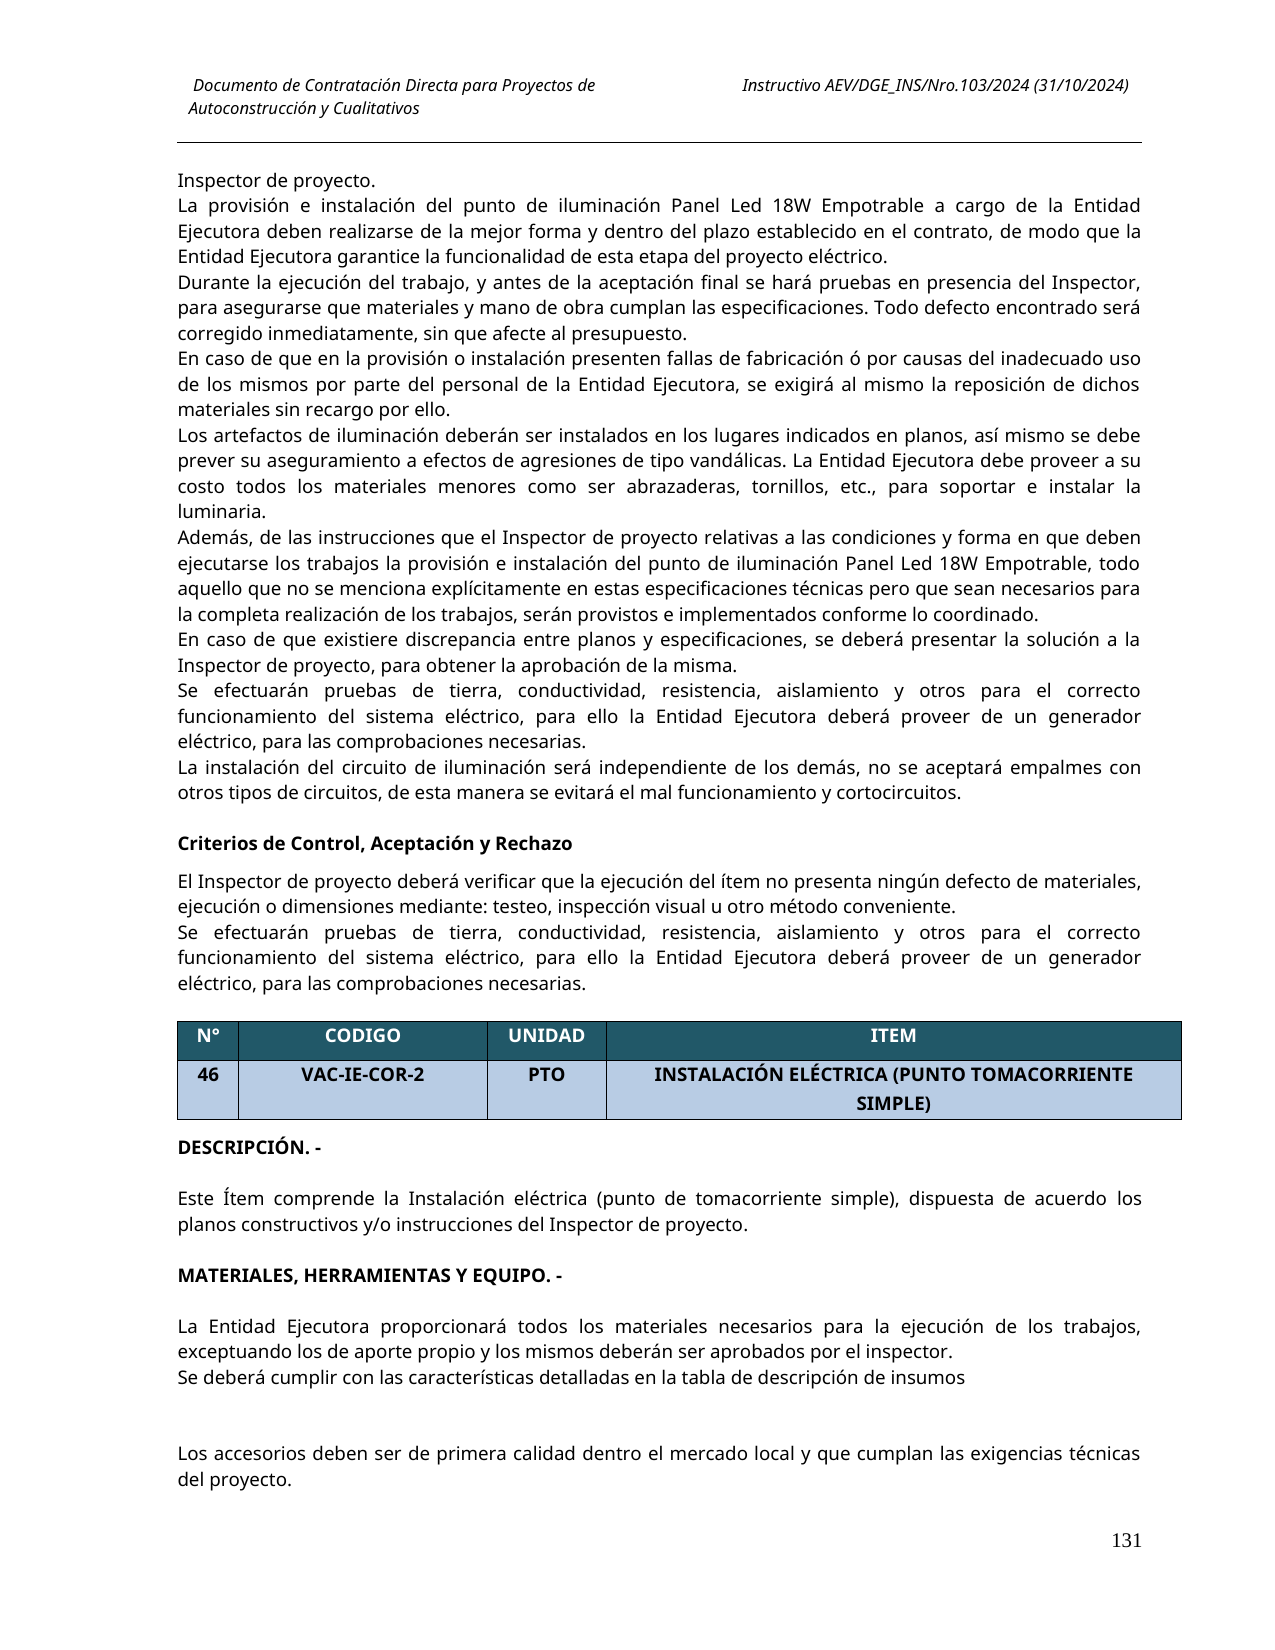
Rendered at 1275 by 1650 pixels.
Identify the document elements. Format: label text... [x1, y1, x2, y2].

text Se efectuarán pruebas de tierra, conductividad, resistencia, aislamiento y otros para el correcto funcionamiento del sistema eléctrico, para ello la Entidad Ejecutora deberá proveer de un generador eléctrico, para las comprobaciones necesarias. [177, 919, 1142, 996]
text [177, 167, 1142, 193]
text En caso de que existiere discrepancia entre planos y especificaciones, se deberá presentar la solución a la Inspector de proyecto, para obtener la aprobación de la misma. [177, 626, 1142, 677]
text DESCRIPCIÓN. - [177, 1134, 1142, 1160]
text Criterios de Control, Aceptación y Rechazo [177, 830, 1142, 856]
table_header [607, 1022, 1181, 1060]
text Los accesorios deben ser de primera calidad dentro el mercado local y que cumplan las exigencias técnicas del proyecto. [177, 1441, 1142, 1492]
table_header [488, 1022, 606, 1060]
text MATERIALES, HERRAMIENTAS Y EQUIPO. - [177, 1262, 1142, 1288]
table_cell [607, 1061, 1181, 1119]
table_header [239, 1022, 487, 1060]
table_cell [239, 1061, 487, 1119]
text Se efectuarán pruebas de tierra, conductividad, resistencia, aislamiento y otros para el correcto funcionamiento del sistema eléctrico, para ello la Entidad Ejecutora deberá proveer de un generador eléctrico, para las comprobaciones necesarias. [177, 677, 1142, 754]
text Este Ítem comprende la Instalación eléctrica (punto de tomacorriente simple), dispuesta de acuerdo los planos constructivos y/o instrucciones del Inspector de proyecto. [177, 1186, 1142, 1237]
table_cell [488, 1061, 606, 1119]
text La instalación del circuito de iluminación será independiente de los demás, no se aceptará empalmes con otros tipos de circuitos, de esta manera se evitará el mal funcionamiento y cortocircuitos. [177, 754, 1142, 805]
text La provisión e instalación del punto de iluminación Panel Led 18W Empotrable a cargo de la Entidad Ejecutora deben realizarse de la mejor forma y dentro del plazo establecido en el contrato, de modo que la Entidad Ejecutora garantice la funcionalidad de esta etapa del proyecto eléctrico. [177, 193, 1142, 269]
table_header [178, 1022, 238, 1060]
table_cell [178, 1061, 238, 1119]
text Los artefactos de iluminación deberán ser instalados en los lugares indicados en planos, así mismo se debe prever su aseguramiento a efectos de agresiones de tipo vandálicas. La Entidad Ejecutora debe proveer a su costo todos los materiales menores como ser abrazaderas, tornillos, etc., para soportar e instalar la luminaria. [177, 422, 1142, 524]
text En caso de que en la provisión o instalación presenten fallas de fabricación ó por causas del inadecuado uso de los mismos por parte del personal de la Entidad Ejecutora, se exigirá al mismo la reposición de dichos materiales sin recargo por ello. [177, 346, 1142, 422]
text Se deberá cumplir con las características detalladas en la tabla de descripción de insumos [177, 1364, 1142, 1390]
text El Inspector de proyecto deberá verificar que la ejecución del ítem no presenta ningún defecto de materiales, ejecución o dimensiones mediante: testeo, inspección visual u otro método conveniente. [177, 868, 1142, 919]
text Durante la ejecución del trabajo, y antes de la aceptación final se hará pruebas en presencia del Inspector, para asegurarse que materiales y mano de obra cumplan las especificaciones. Todo defecto encontrado será corregido inmediatamente, sin que afecte al presupuesto. [177, 269, 1142, 346]
text Además, de las instrucciones que el Inspector de proyecto relativas a las condiciones y forma en que deben ejecutarse los trabajos la provisión e instalación del punto de iluminación Panel Led 18W Empotrable, todo aquello que no se menciona explícitamente en estas especificaciones técnicas pero que sean necesarios para la completa realización de los trabajos, serán provistos e implementados conforme lo coordinado. [177, 524, 1142, 626]
text La Entidad Ejecutora proporcionará todos los materiales necesarios para la ejecución de los trabajos, exceptuando los de aporte propio y los mismos deberán ser aprobados por el inspector. [177, 1313, 1142, 1364]
